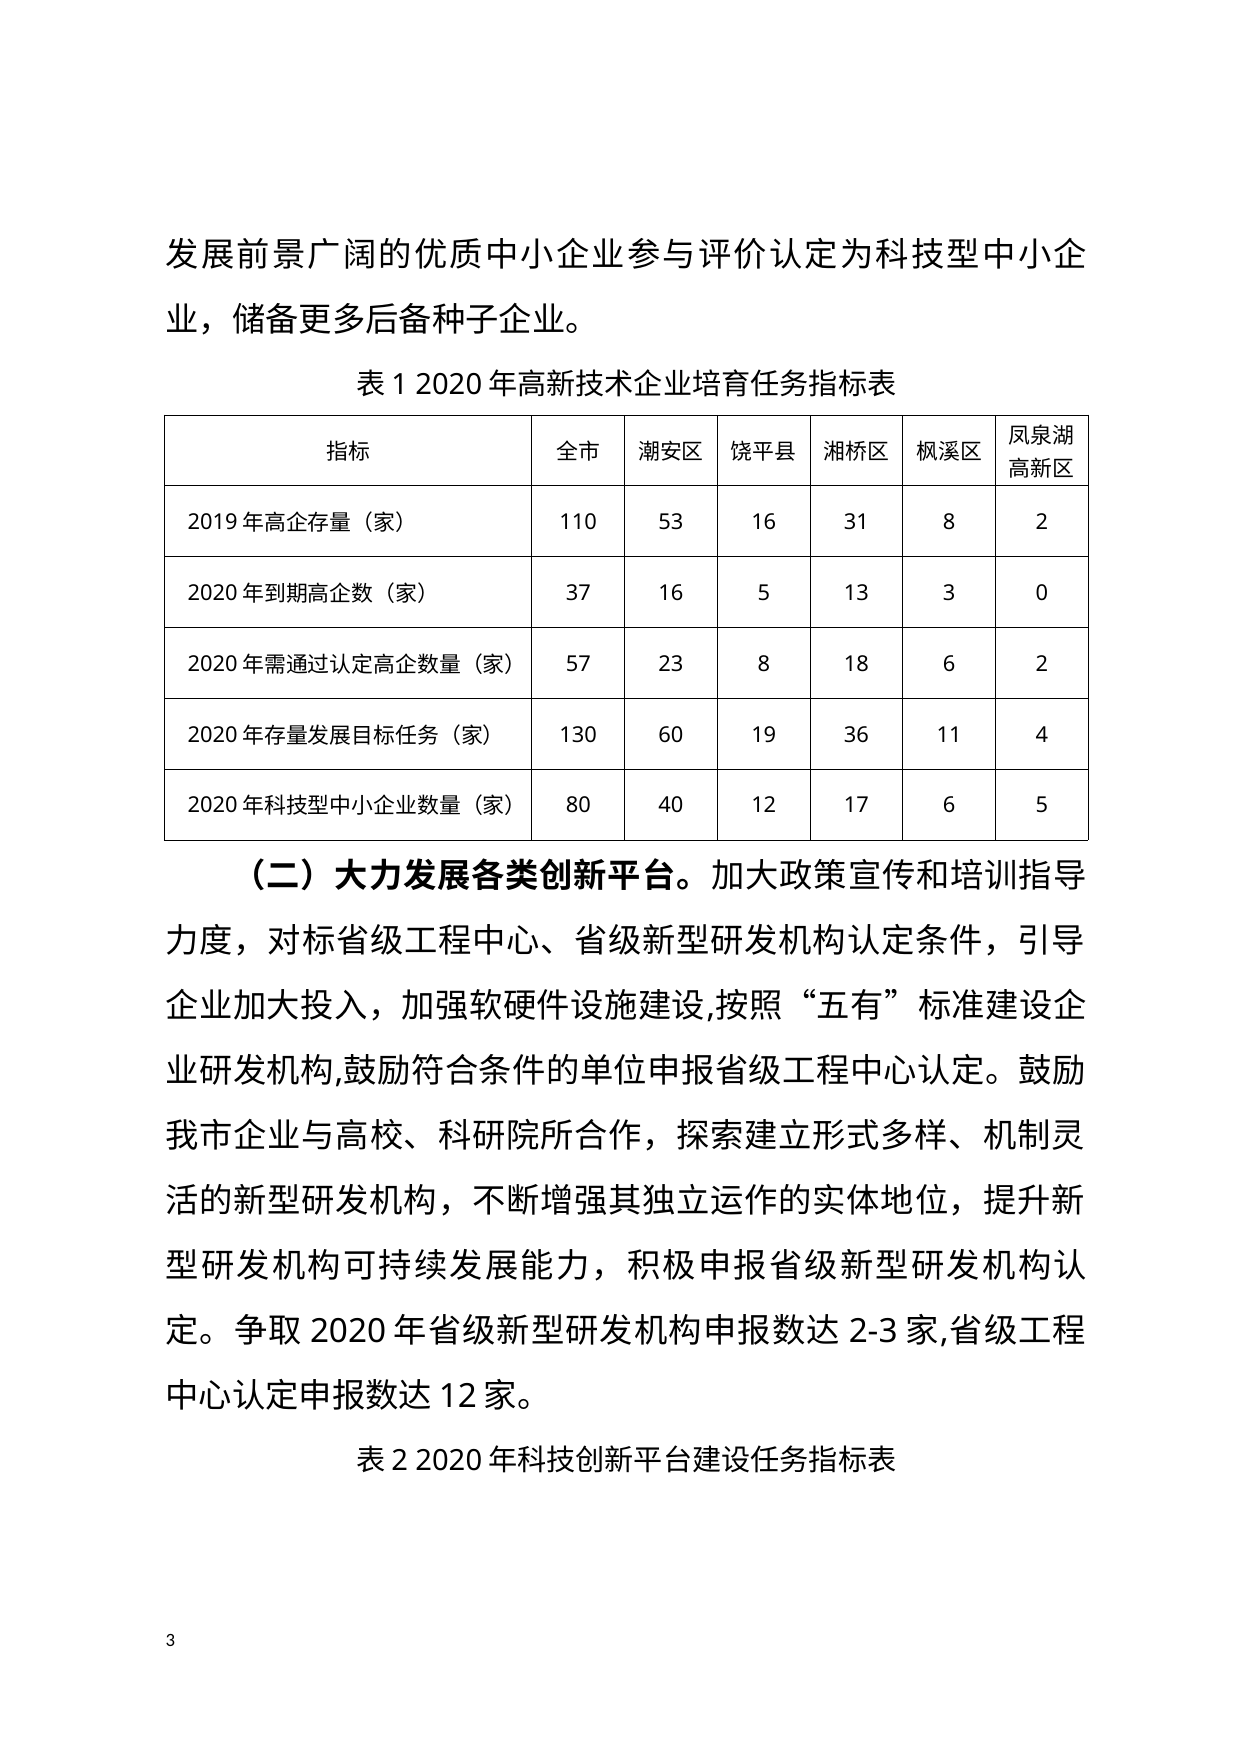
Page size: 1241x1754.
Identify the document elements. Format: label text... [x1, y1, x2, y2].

table_cell 8 [903, 486, 995, 556]
table_cell 11 [903, 699, 995, 769]
table_header 饶平县 [718, 416, 810, 485]
table_cell 6 [903, 628, 995, 698]
table_cell 80 [532, 770, 624, 839]
table_cell 6 [903, 770, 995, 839]
table_cell 130 [532, 699, 624, 769]
table_cell 8 [718, 628, 810, 698]
table_cell 18 [811, 628, 902, 698]
table_cell 53 [625, 486, 717, 556]
table_cell 110 [532, 486, 624, 556]
table_cell 13 [811, 557, 902, 627]
table_cell 4 [996, 699, 1088, 769]
list 表1 2020年高新技术企业培育任务指标表 [165, 349, 1087, 414]
table_header 全市 [532, 416, 624, 485]
table_header 凤泉湖 高新区 [996, 416, 1088, 485]
table_header 湘桥区 [811, 416, 902, 485]
table_cell 3 [903, 557, 995, 627]
list 表2 2020年科技创新平台建设任务指标表 [165, 1425, 1087, 1490]
table_cell 2020年到期高企数（家） [165, 557, 531, 627]
table_header 枫溪区 [903, 416, 995, 485]
table_cell 5 [718, 557, 810, 627]
table_cell 5 [996, 770, 1088, 839]
table_cell 31 [811, 486, 902, 556]
table_cell 2020年存量发展目标任务（家） [165, 699, 531, 769]
table_cell 2020年需通过认定高企数量（家） [165, 628, 531, 698]
table_cell 19 [718, 699, 810, 769]
table_cell 2 [996, 486, 1088, 556]
table_cell 16 [718, 486, 810, 556]
table_cell 12 [718, 770, 810, 839]
table_cell 37 [532, 557, 624, 627]
table_cell 23 [625, 628, 717, 698]
table_cell 57 [532, 628, 624, 698]
list （二）大力发展各类创新平台。加大政策宣传和培训指导力度，对标省级工程中心、省级新型研发机构认定条件，引导企业加大投入，加强软硬件设施建设,按照“五有”标准建设企业研发机构,鼓励符合条件的单位申报省级工程中心认定。鼓励我市企业与高校、科研院所合作，探索建立形式多样、机制灵活的新型研发机构，不断增强其独立运作的实体地位，提升新型研发机构可持续发展能力，积极申报省级新型研发机构认定。争取2020年省级新型研发机构申报数达2-3家,省级工程中心认定申报数达12家。 [165, 841, 1087, 1425]
table_cell 16 [625, 557, 717, 627]
table_cell 2019年高企存量（家） [165, 486, 531, 556]
table_cell 0 [996, 557, 1088, 627]
table_header 指标 [165, 416, 531, 485]
table_cell 17 [811, 770, 902, 839]
table_cell 40 [625, 770, 717, 839]
table_cell 36 [811, 699, 902, 769]
table_header 潮安区 [625, 416, 717, 485]
table_cell 60 [625, 699, 717, 769]
table_cell 2020年科技型中小企业数量（家） [165, 770, 531, 839]
table_cell 2 [996, 628, 1088, 698]
